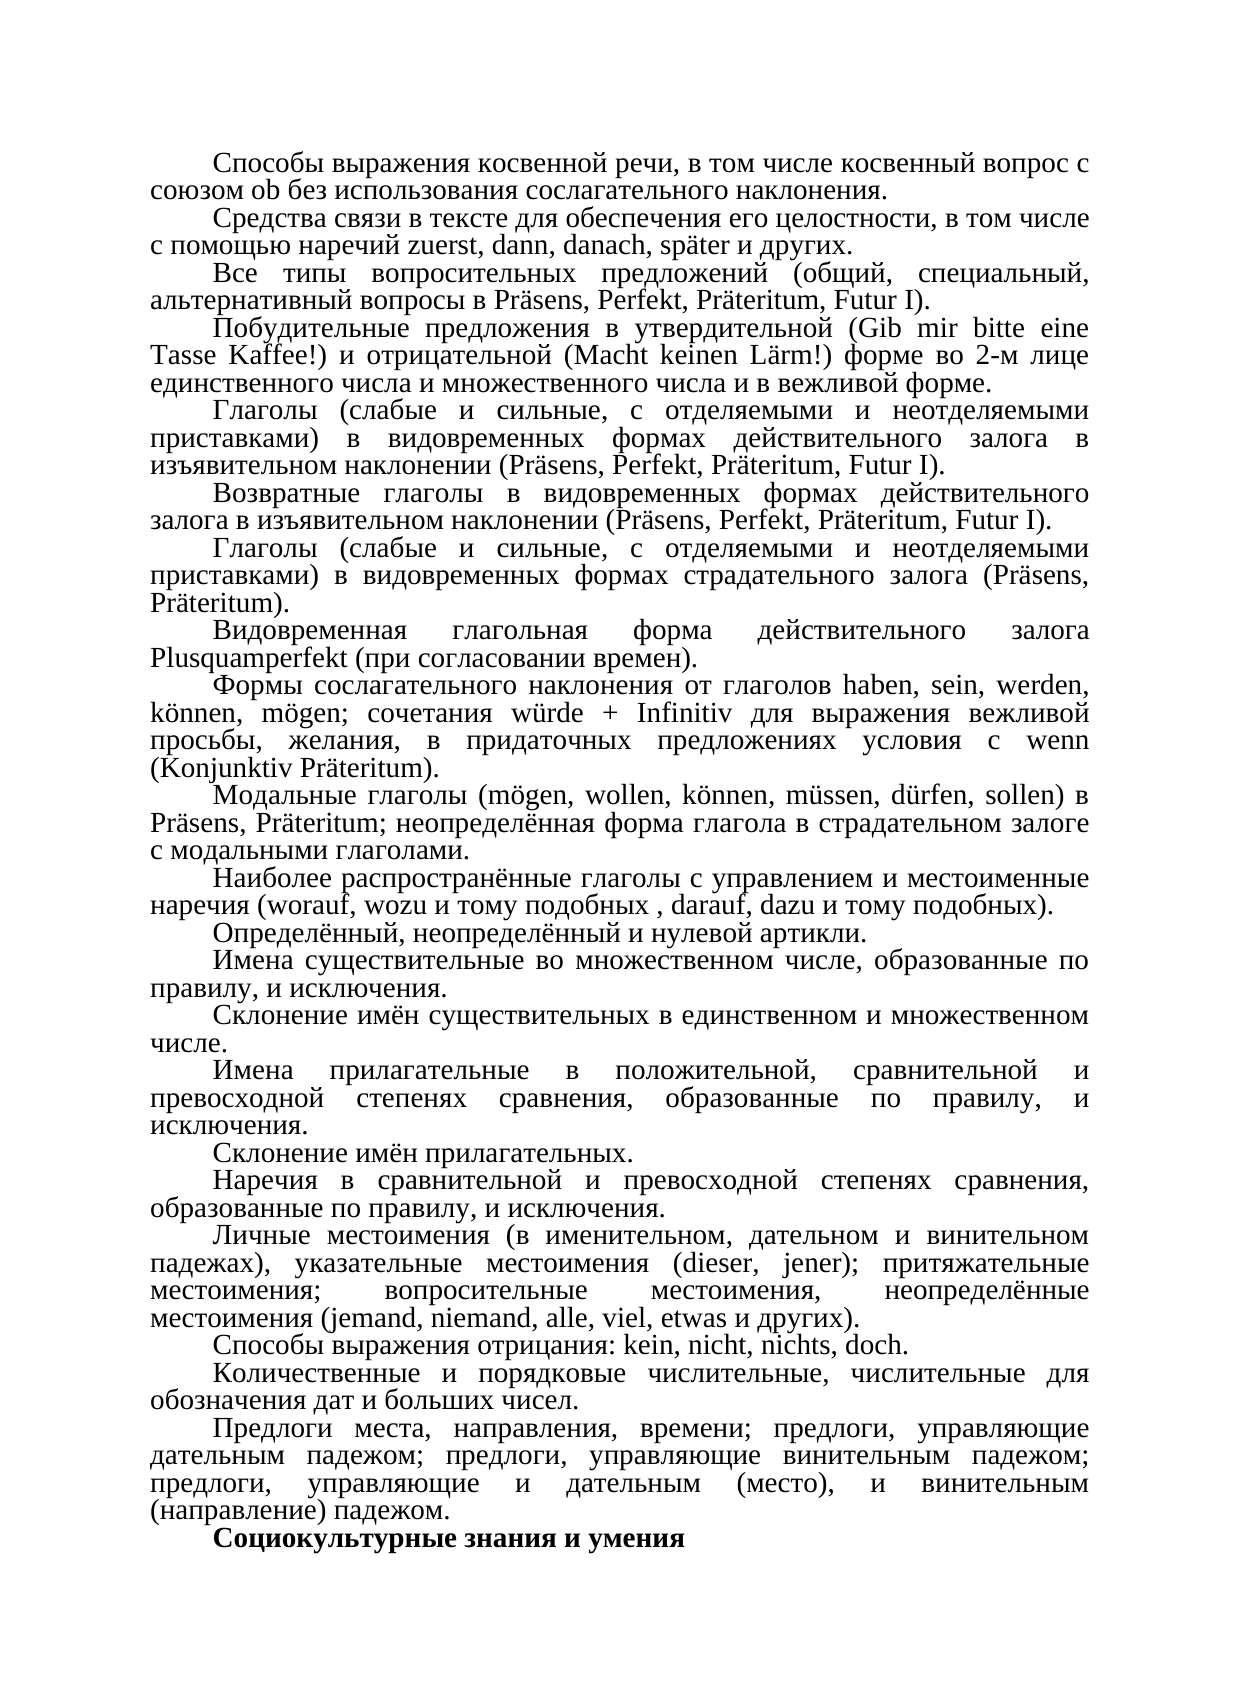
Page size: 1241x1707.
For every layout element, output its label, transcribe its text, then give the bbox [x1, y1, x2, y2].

text Имена прилагательные в положительной, сравнительной и превосходной степенях сравнения, образованные по правилу, и исключения. [150, 1057, 1090, 1140]
text Количественные и порядковые числительные, числительные для обозначения дат и больших чисел. [150, 1360, 1090, 1415]
text Формы сослагательного наклонения от глаголов haben, sein, werden, können, mögen; сочетания würde + Infinitiv для выражения вежливой просьбы, желания, в придаточных предложениях условия c wenn (Konjunktiv Präteritum). [150, 672, 1090, 782]
text Возвратные глаголы в видовременных формах действительного залога в изъявительном наклонении (Präsens, Perfekt, Präteritum, Futur I). [150, 480, 1090, 535]
text Способы выражения отрицания: kein, nicht, nichts, doch. [150, 1332, 1090, 1360]
text Имена существительные во множественном числе, образованные по правилу, и исключения. [150, 947, 1090, 1002]
text Наиболее распространённые глаголы с управлением и местоименные наречия (worauf, wozu и тому подобных , darauf, dazu и тому подобных). [150, 865, 1090, 920]
text Побудительные предложения в утвердительной (Gib mir bitte eine Tasse Kaffee!) и отрицательной (Macht keinen Lärm!) форме во 2-м лице единственного числа и множественного числа и в вежливой форме. [150, 315, 1090, 397]
text Склонение имён прилагательных. [150, 1140, 1090, 1167]
text Глаголы (слабые и сильные, с отделяемыми и неотделяемыми приставками) в видовременных формах действительного залога в изъявительном наклонении (Präsens, Perfekt, Präteritum, Futur I). [150, 397, 1090, 480]
text Склонение имён существительных в единственном и множественном числе. [150, 1002, 1090, 1057]
text Наречия в сравнительной и превосходной степенях сравнения, образованные по правилу, и исключения. [150, 1167, 1090, 1222]
text Определённый, неопределённый и нулевой артикли. [150, 920, 1090, 947]
text Средства связи в тексте для обеспечения его целостности, в том числе с помощью наречий zuerst, dann, danach, später и других. [150, 205, 1090, 260]
text Способы выражения косвенной речи, в том числе косвенный вопрос с союзом ob без использования сослагательного наклонения. [150, 150, 1090, 205]
text Предлоги места, направления, времени; предлоги, управляющие дательным падежом; предлоги, управляющие винительным падежом; предлоги, управляющие и дательным (место), и винительным (направление) падежом. [150, 1415, 1090, 1525]
text Видовременная глагольная форма действительного залога Plusquamperfekt (при согласовании времен). [150, 617, 1090, 672]
text Все типы вопросительных предложений (общий, специальный, альтернативный вопросы в Präsens, Perfekt, Präteritum, Futur I). [150, 260, 1090, 315]
text Личные местоимения (в именительном, дательном и винительном падежах), указательные местоимения (dieser, jener); притяжательные местоимения; вопросительные местоимения, неопределённые местоимения (jemand, niemand, alle, viel, etwas и других). [150, 1222, 1090, 1332]
text Модальные глаголы (mögen, wollen, können, müssen, dürfen, sollen) в Präsens, Präteritum; неопределённая форма глагола в страдательном залоге с модальными глаголами. [150, 782, 1090, 865]
text Социокультурные знания и умения [150, 1525, 1090, 1552]
text Глаголы (слабые и сильные, с отделяемыми и неотделяемыми приставками) в видовременных формах страдательного залога (Präsens, Präteritum). [150, 535, 1090, 617]
